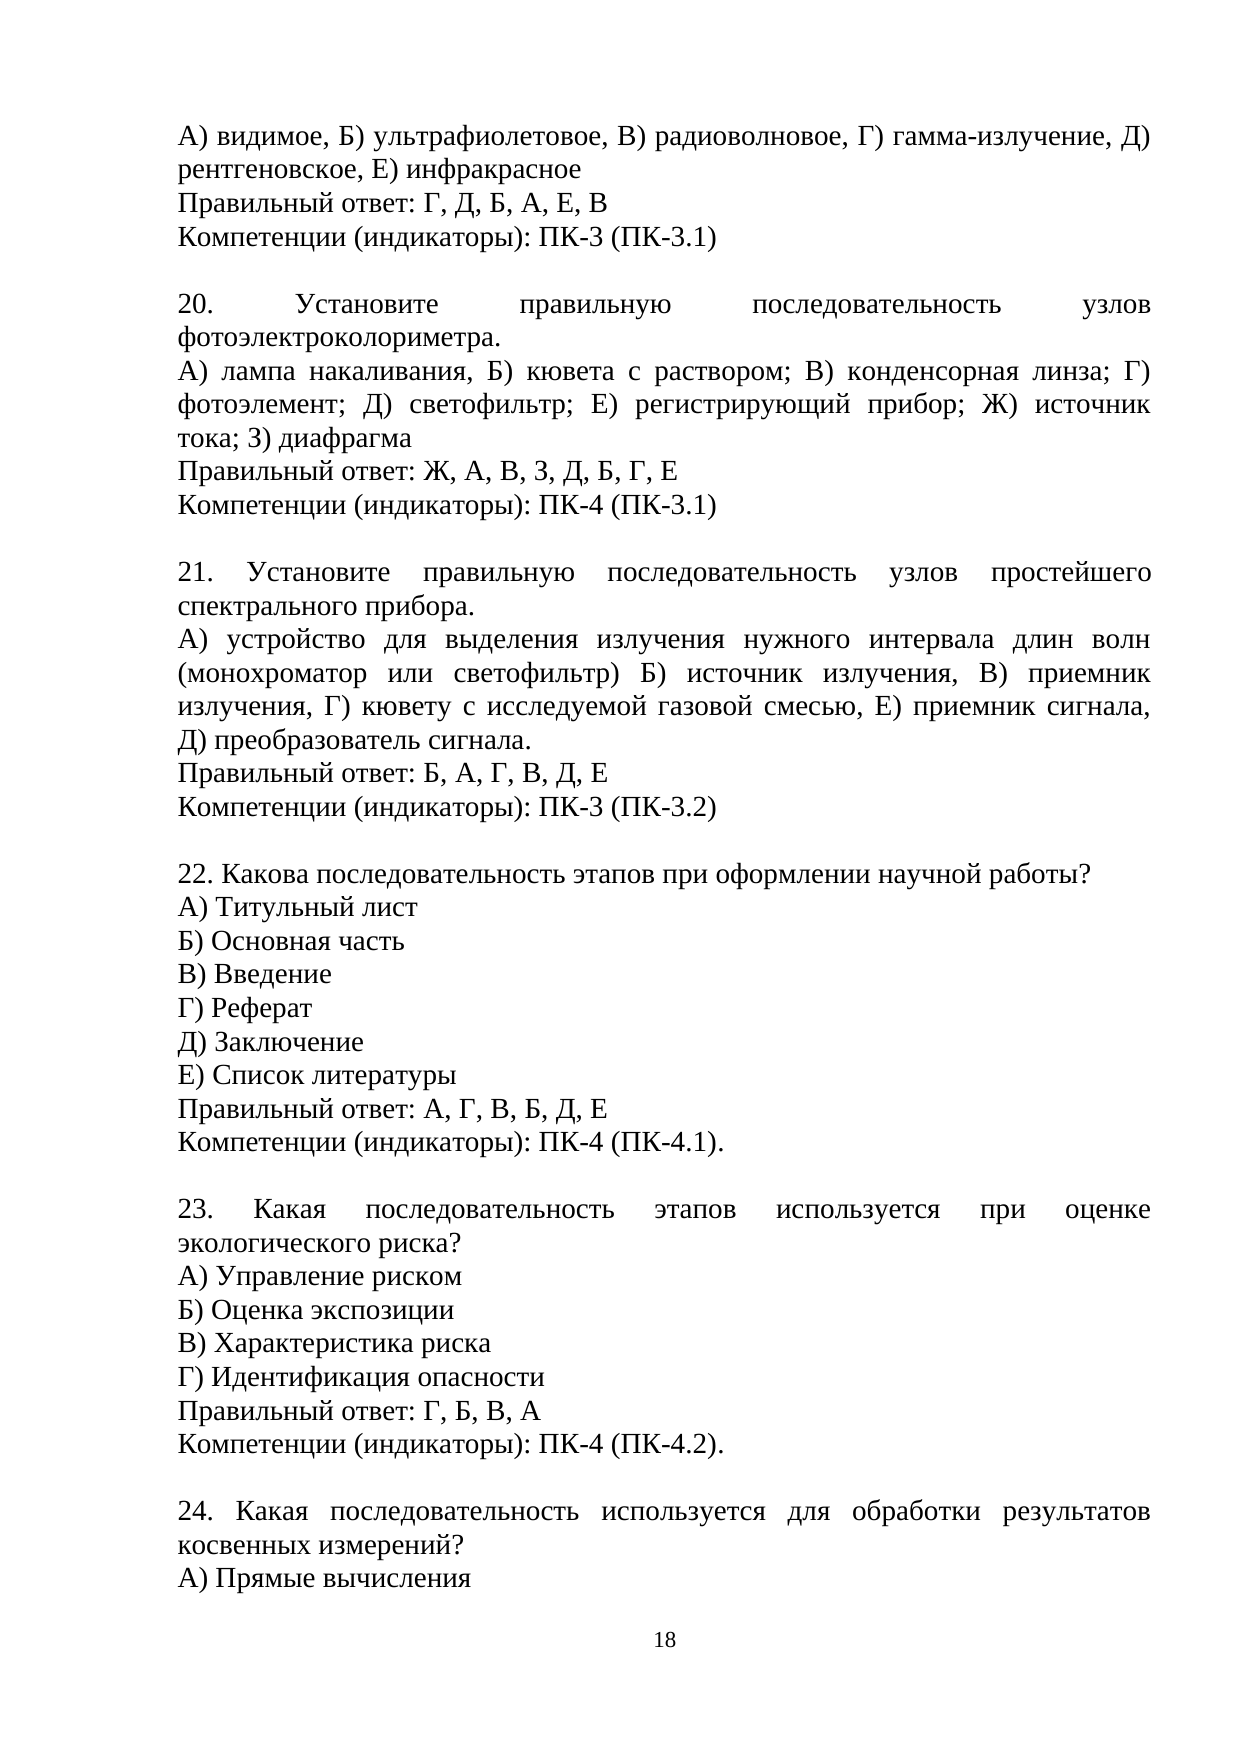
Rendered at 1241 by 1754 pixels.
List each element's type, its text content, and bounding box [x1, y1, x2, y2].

text Правильный ответ: Г, Б, В, А [177, 1393, 1152, 1426]
text А) видимое, Б) ультрафиолетовое, В) радиоволновое, Г) гамма-излучение, Д) рентгеновское, Е) инфракрасное [177, 118, 1152, 185]
text 24. Какая последовательность используется для обработки результатов косвенных измерений? [177, 1493, 1152, 1560]
text 22. Какова последовательность этапов при оформлении научной работы? [177, 856, 1152, 889]
text 20. Установите правильную последовательность узлов фотоэлектроколориметра. [177, 286, 1152, 353]
text 21. Установите правильную последовательность узлов простейшего спектрального прибора. [177, 554, 1152, 621]
text 23. Какая последовательность этапов используется при оценке экологического риска? [177, 1191, 1152, 1258]
text Правильный ответ: Г, Д, Б, А, Е, В [177, 185, 1152, 219]
text Компетенции (индикаторы): ПК-4 (ПК-4.1). [177, 1124, 1152, 1158]
text Компетенции (индикаторы): ПК-3 (ПК-3.2) [177, 789, 1152, 822]
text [177, 1426, 1152, 1460]
text Компетенции (индикаторы): ПК-4 (ПК-3.1) [177, 487, 1152, 521]
text Е) Список литературы [177, 1057, 1152, 1091]
text Правильный ответ: А, Г, В, Б, Д, Е [177, 1091, 1152, 1124]
text А) Управление риском [177, 1258, 1152, 1292]
text В) Характеристика риска [177, 1326, 1152, 1359]
text Б) Основная часть [177, 923, 1152, 957]
text Б) Оценка экспозиции [177, 1292, 1152, 1326]
text В) Введение [177, 957, 1152, 990]
text Правильный ответ: Б, А, Г, В, Д, Е [177, 755, 1152, 789]
text А) устройство для выделения излучения нужного интервала длин волн (монохроматор или светофильтр) Б) источник излучения, В) приемник излучения, Г) кювету с исследуемой газовой смесью, Е) приемник сигнала, Д) преобразователь сигнала. [177, 621, 1152, 755]
text Компетенции (индикаторы): ПК-3 (ПК-3.1) [177, 219, 1152, 252]
text Г) Идентификация опасности [177, 1359, 1152, 1393]
text А) Титульный лист [177, 889, 1152, 923]
text А) лампа накаливания, Б) кювета с раствором; В) конденсорная линза; Г) фотоэлемент; Д) светофильтр; Е) регистрирующий прибор; Ж) источник тока; З) диафрагма [177, 353, 1152, 453]
text Д) Заключение [177, 1024, 1152, 1057]
text А) Прямые вычисления [177, 1560, 1152, 1594]
text Г) Реферат [177, 990, 1152, 1024]
text Правильный ответ: Ж, А, В, З, Д, Б, Г, Е [177, 453, 1152, 487]
